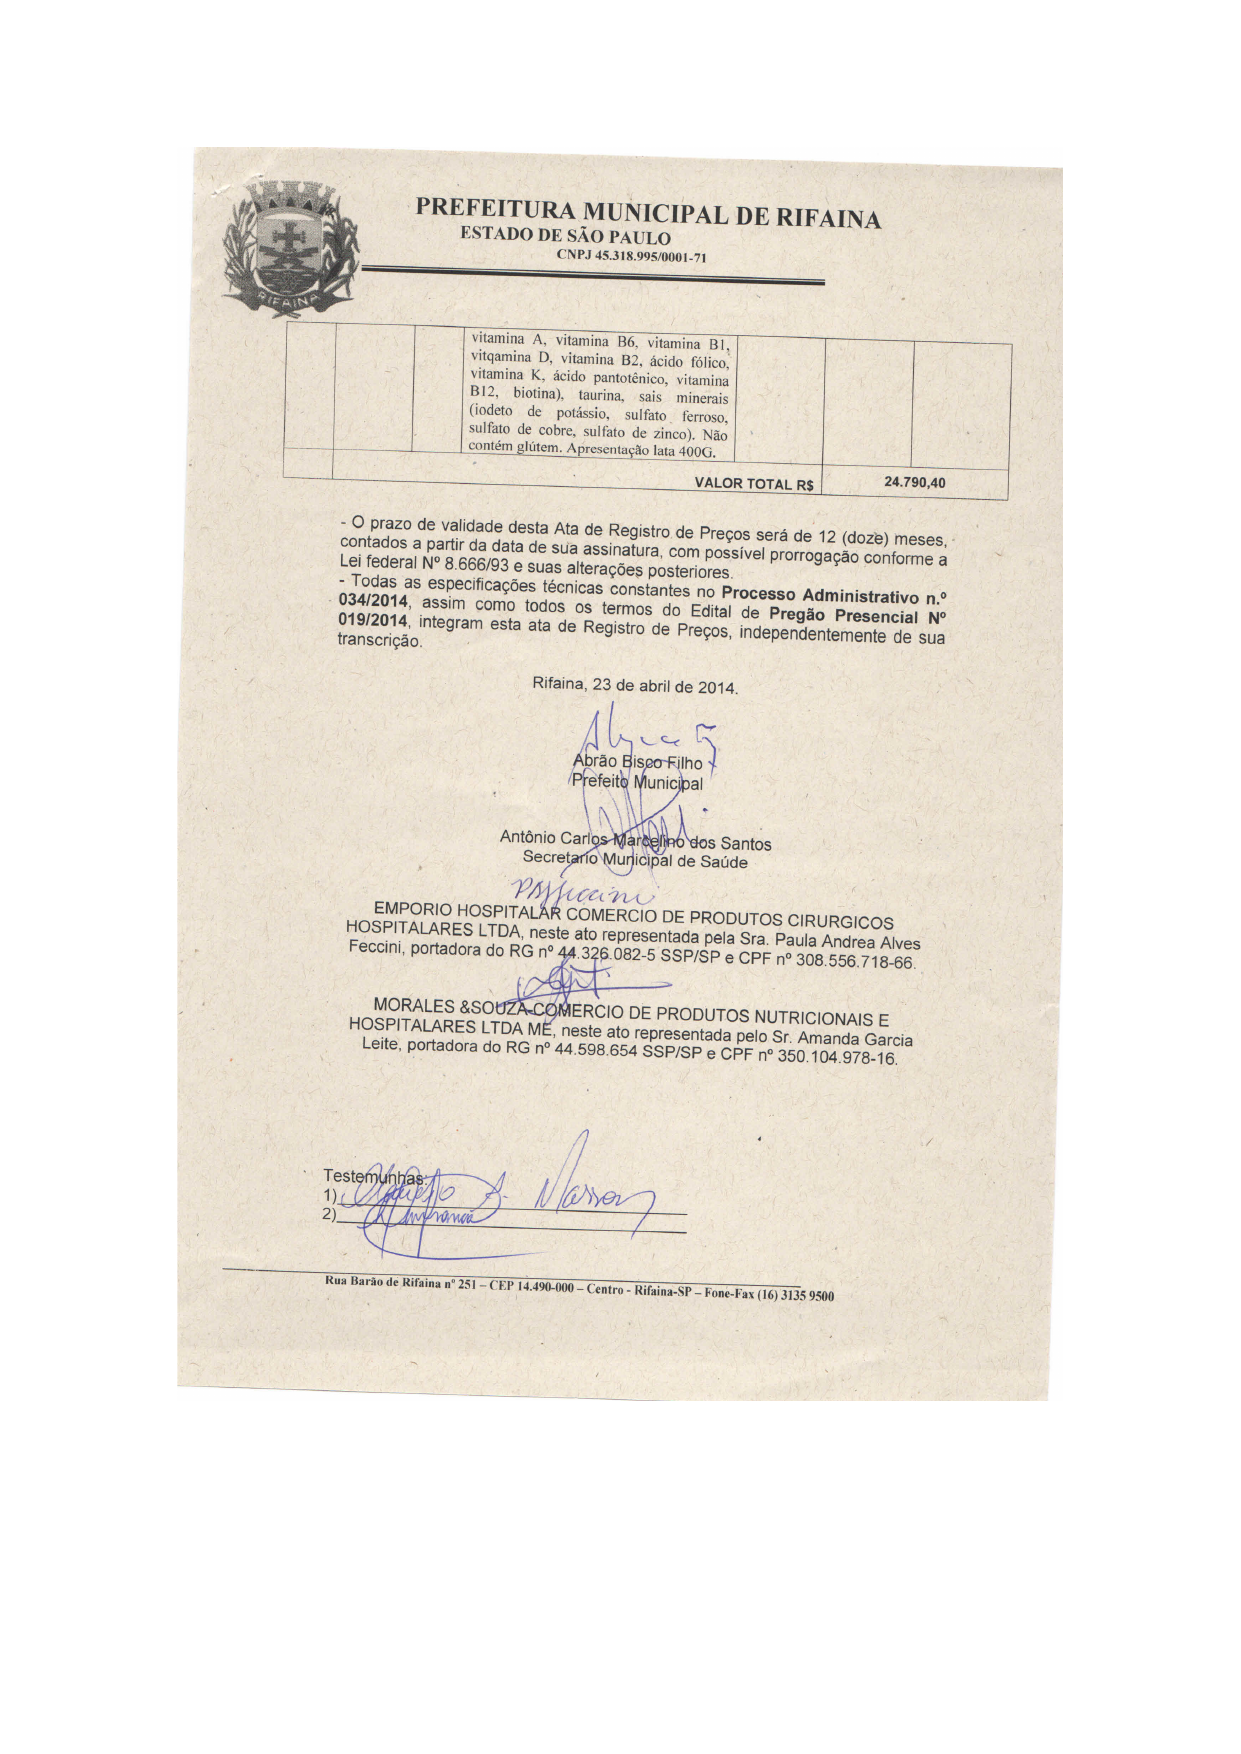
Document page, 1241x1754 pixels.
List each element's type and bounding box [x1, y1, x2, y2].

picture [177, 147, 1063, 1401]
